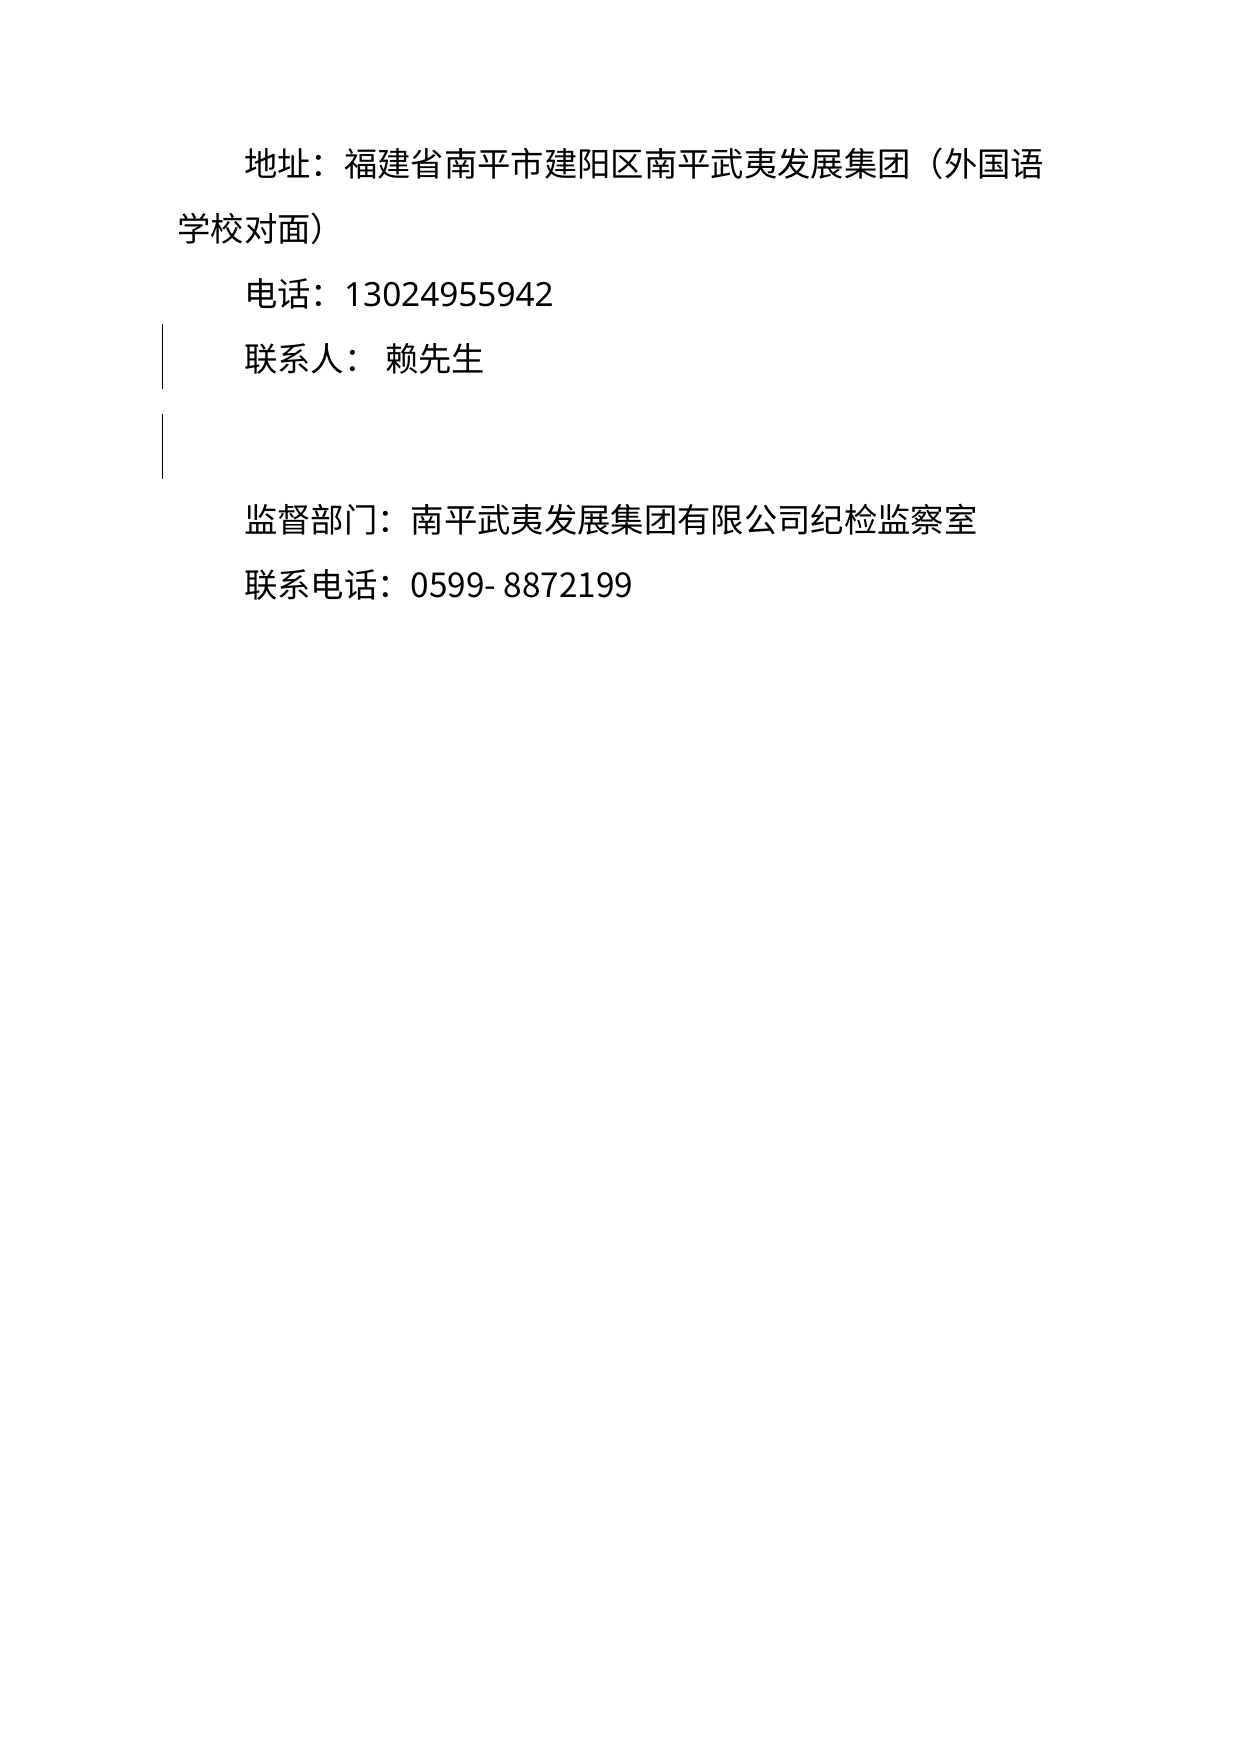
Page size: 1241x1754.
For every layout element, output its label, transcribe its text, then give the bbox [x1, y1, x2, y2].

text 联系人： 赖先生 [177, 324, 1063, 389]
text 监督部门：南平武夷发展集团有限公司纪检监察室 [177, 486, 1063, 551]
text 电话：13024955942 [177, 259, 1063, 324]
text 联系电话：0599- 8872199 [177, 551, 1063, 616]
text 地址：福建省南平市建阳区南平武夷发展集团（外国语学校对面） [177, 129, 1063, 259]
